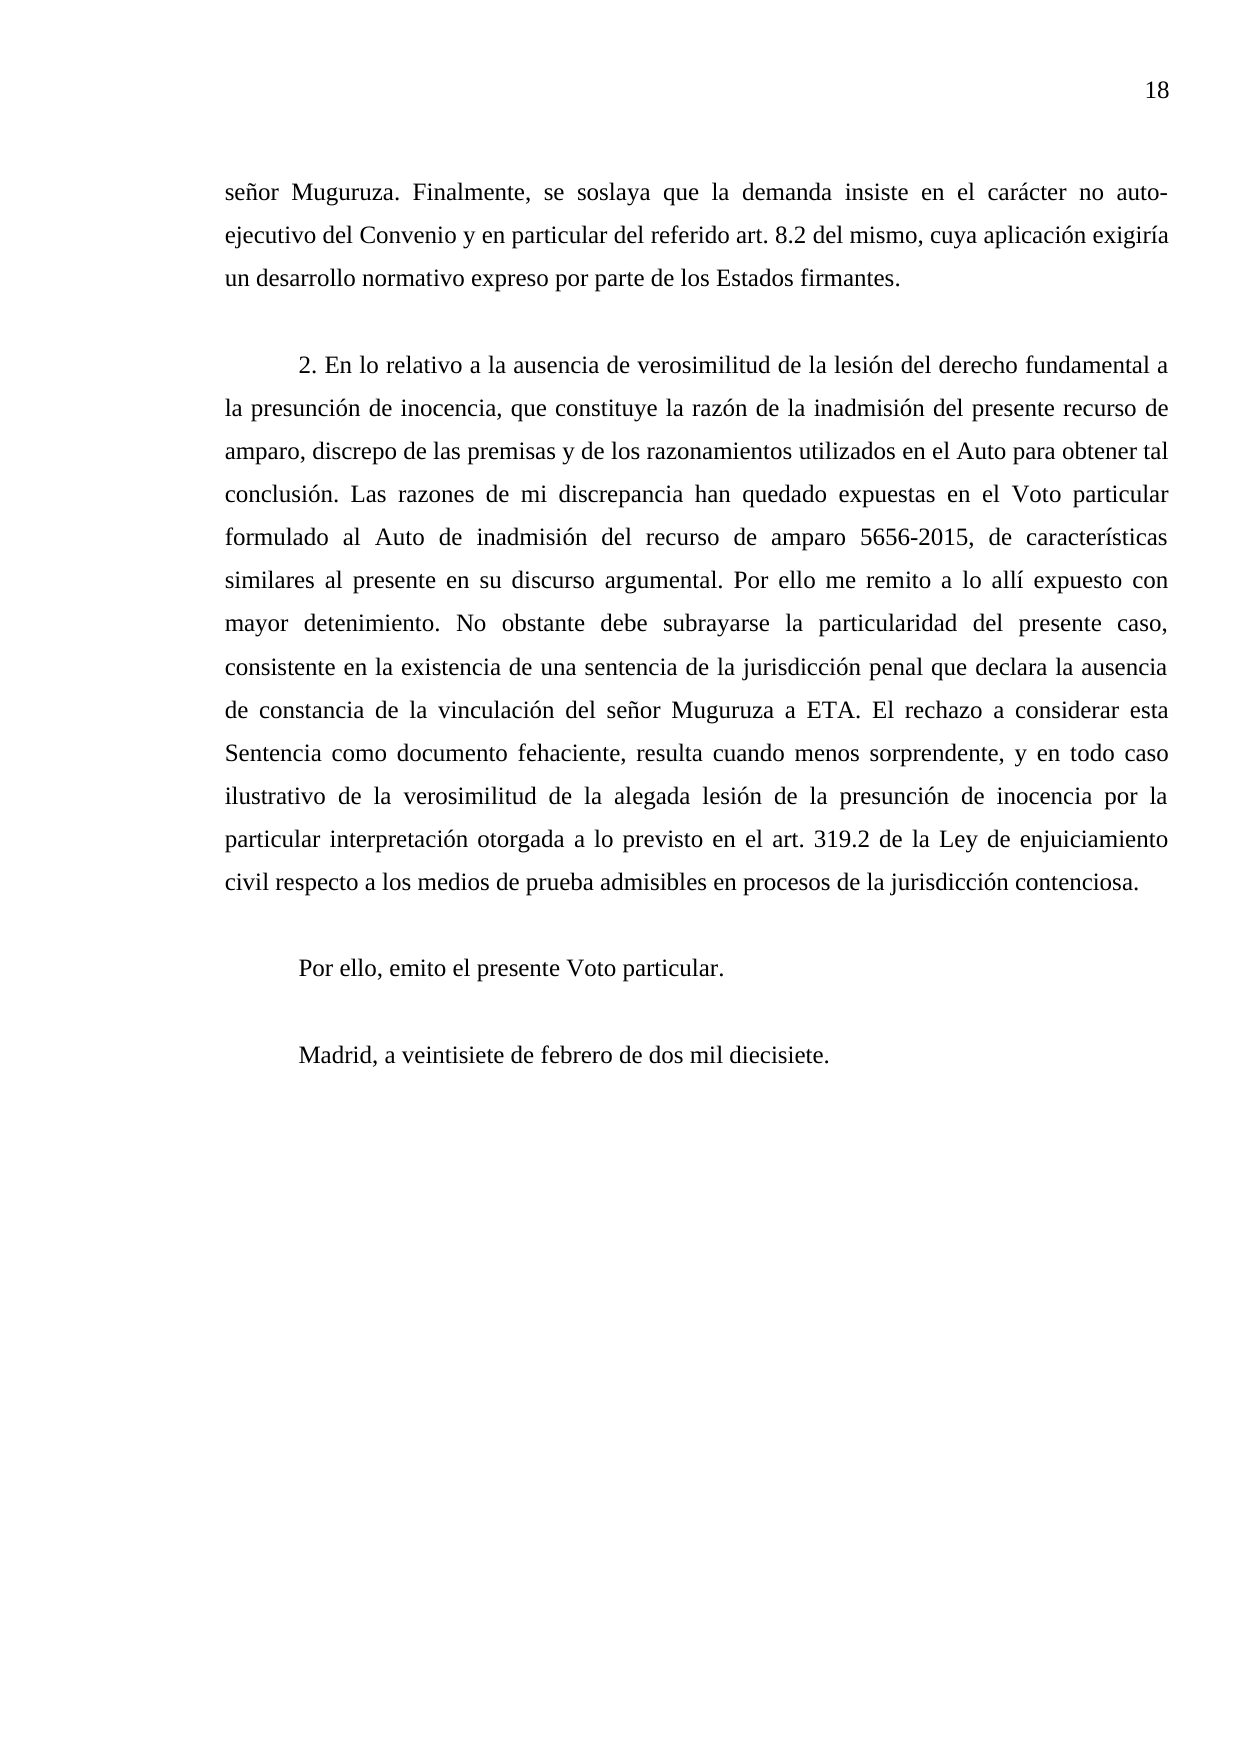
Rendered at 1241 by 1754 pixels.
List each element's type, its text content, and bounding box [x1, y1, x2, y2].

text Por ello, emito el presente Voto particular. [224, 953, 1169, 982]
text Madrid, a veintisiete de febrero de dos mil diecisiete. [224, 1040, 1169, 1068]
text 2. En lo relativo a la ausencia de verosimilitud de la lesión del derecho fundamental a la presunción de inocencia, que constituye la razón de la inadmisión del presente recurso de amparo, discrepo de las premisas y de los razonamientos utilizados en el Auto para obtener tal conclusión. Las razones de mi discrepancia han quedado expuestas en el Voto particular formulado al Auto de inadmisión del recurso de amparo 5656-2015, de características similares al presente en su discurso argumental. Por ello me remito a lo allí expuesto con mayor detenimiento. No obstante debe subrayarse la particularidad del presente caso, consistente en la existencia de una sentencia de la jurisdicción penal que declara la ausencia de constancia de la vinculación del señor Muguruza a ETA. El rechazo a considerar esta Sentencia como documento fehaciente, resulta cuando menos sorprendente, y en todo caso ilustrativo de la verosimilitud de la alegada lesión de la presunción de inocencia por la particular interpretación otorgada a lo previsto en el art. 319.2 de la Ley de enjuiciamiento civil respecto a los medios de prueba admisibles en procesos de la jurisdicción contenciosa. [224, 350, 1169, 896]
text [224, 177, 1169, 292]
